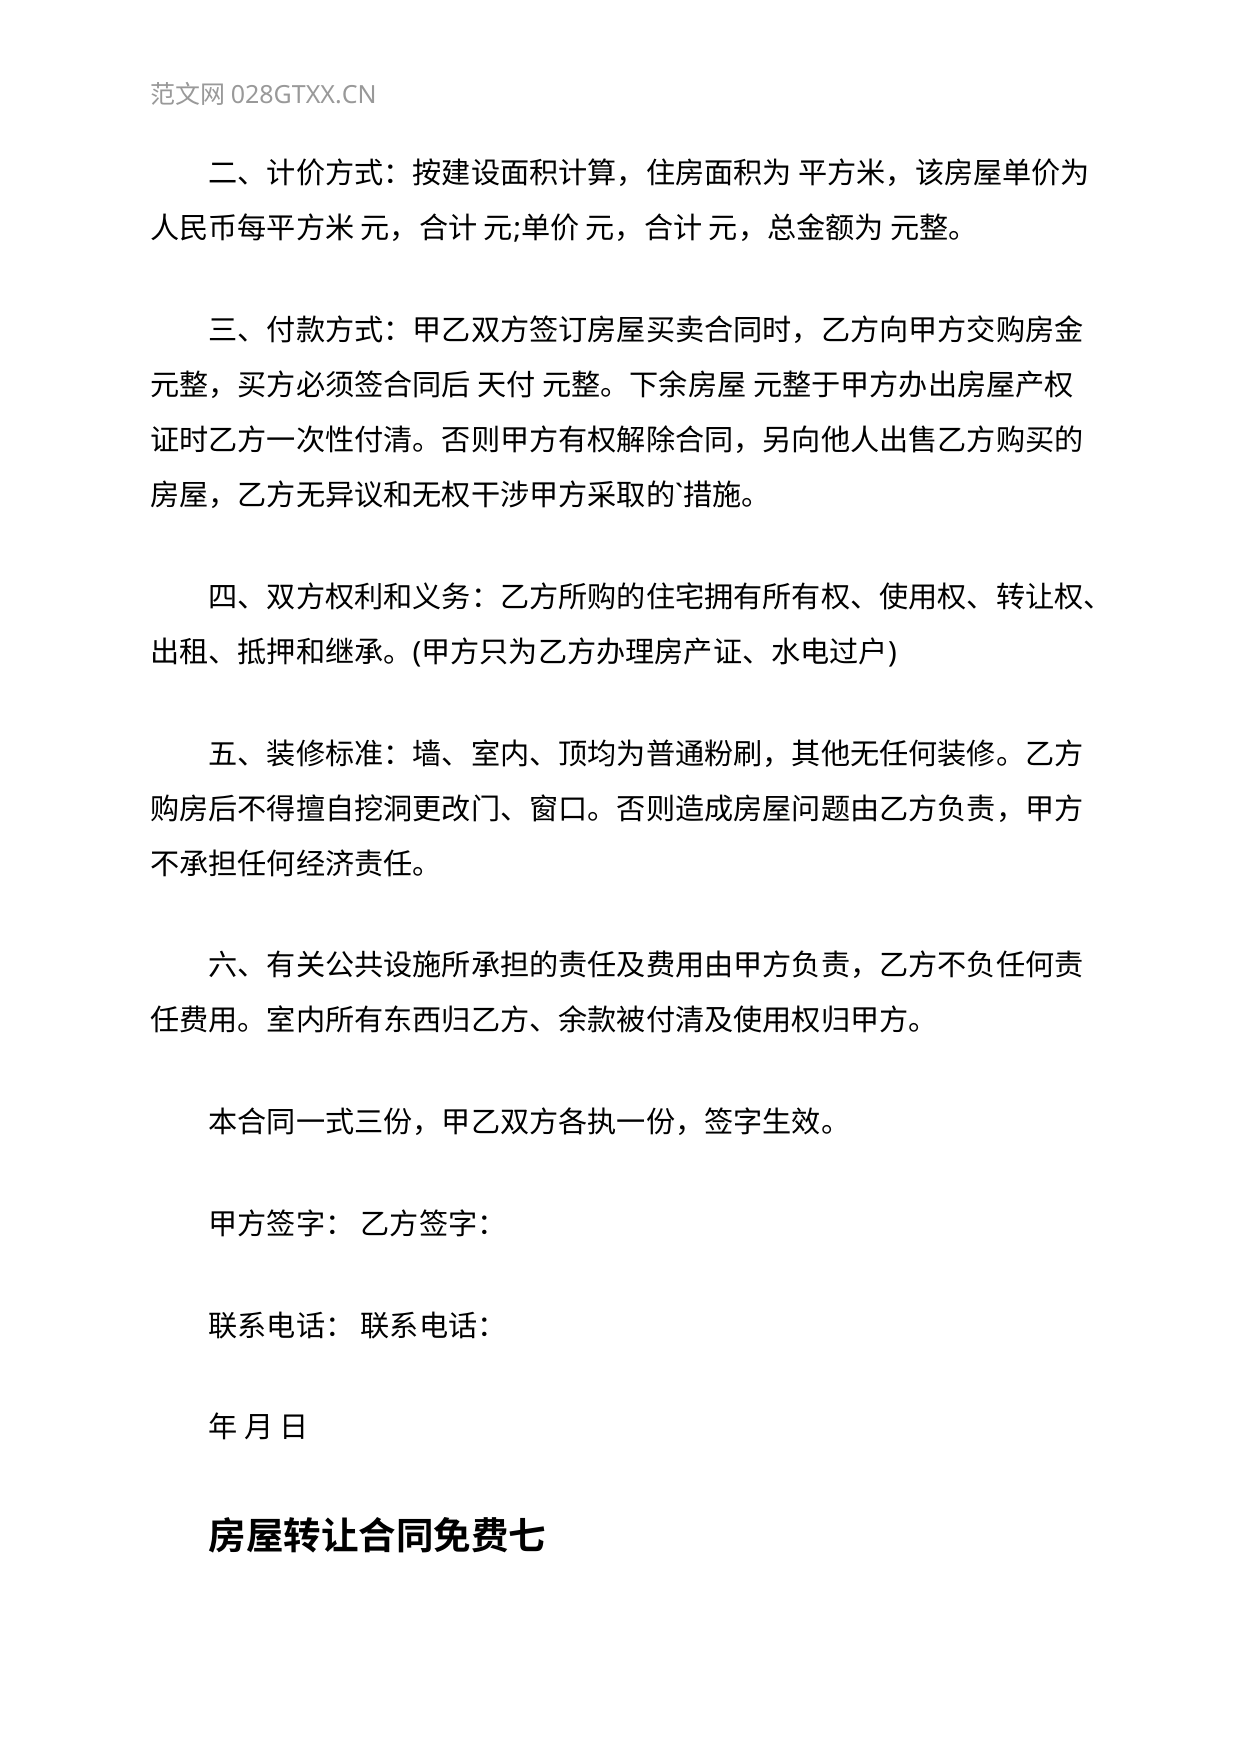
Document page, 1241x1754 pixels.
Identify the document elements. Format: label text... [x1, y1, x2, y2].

text 房屋转让合同免费七 [150, 1506, 1090, 1560]
text 甲方签字： 乙方签字： [150, 1200, 1090, 1243]
text 三、付款方式：甲乙双方签订房屋买卖合同时，乙方向甲方交购房金 元整，买方必须签合同后 天付 元整。下余房屋 元整于甲方办出房屋产权证时乙方一次性付清。否则甲方有权解除合同，另向他人出售乙方购买的房屋，乙方无异议和无权干涉甲方采取的`措施。 [150, 307, 1090, 514]
text 五、装修标准：墙、室内、顶均为普通粉刷，其他无任何装修。乙方购房后不得擅自挖洞更改门、窗口。否则造成房屋问题由乙方负责，甲方不承担任何经济责任。 [150, 730, 1090, 882]
text 联系电话： 联系电话： [150, 1302, 1090, 1344]
text 年 月 日 [150, 1404, 1090, 1446]
text 本合同一式三份，甲乙双方各执一份，签字生效。 [150, 1099, 1090, 1141]
text 四、双方权利和义务：乙方所购的住宅拥有所有权、使用权、转让权、出租、抵押和继承。(甲方只为乙方办理房产证、水电过户) [150, 573, 1090, 671]
text 二、计价方式：按建设面积计算，住房面积为 平方米，该房屋单价为人民币每平方米 元，合计 元;单价 元，合计 元，总金额为 元整。 [150, 150, 1090, 247]
text 六、有关公共设施所承担的责任及费用由甲方负责，乙方不负任何责任费用。室内所有东西归乙方、余款被付清及使用权归甲方。 [150, 942, 1090, 1039]
